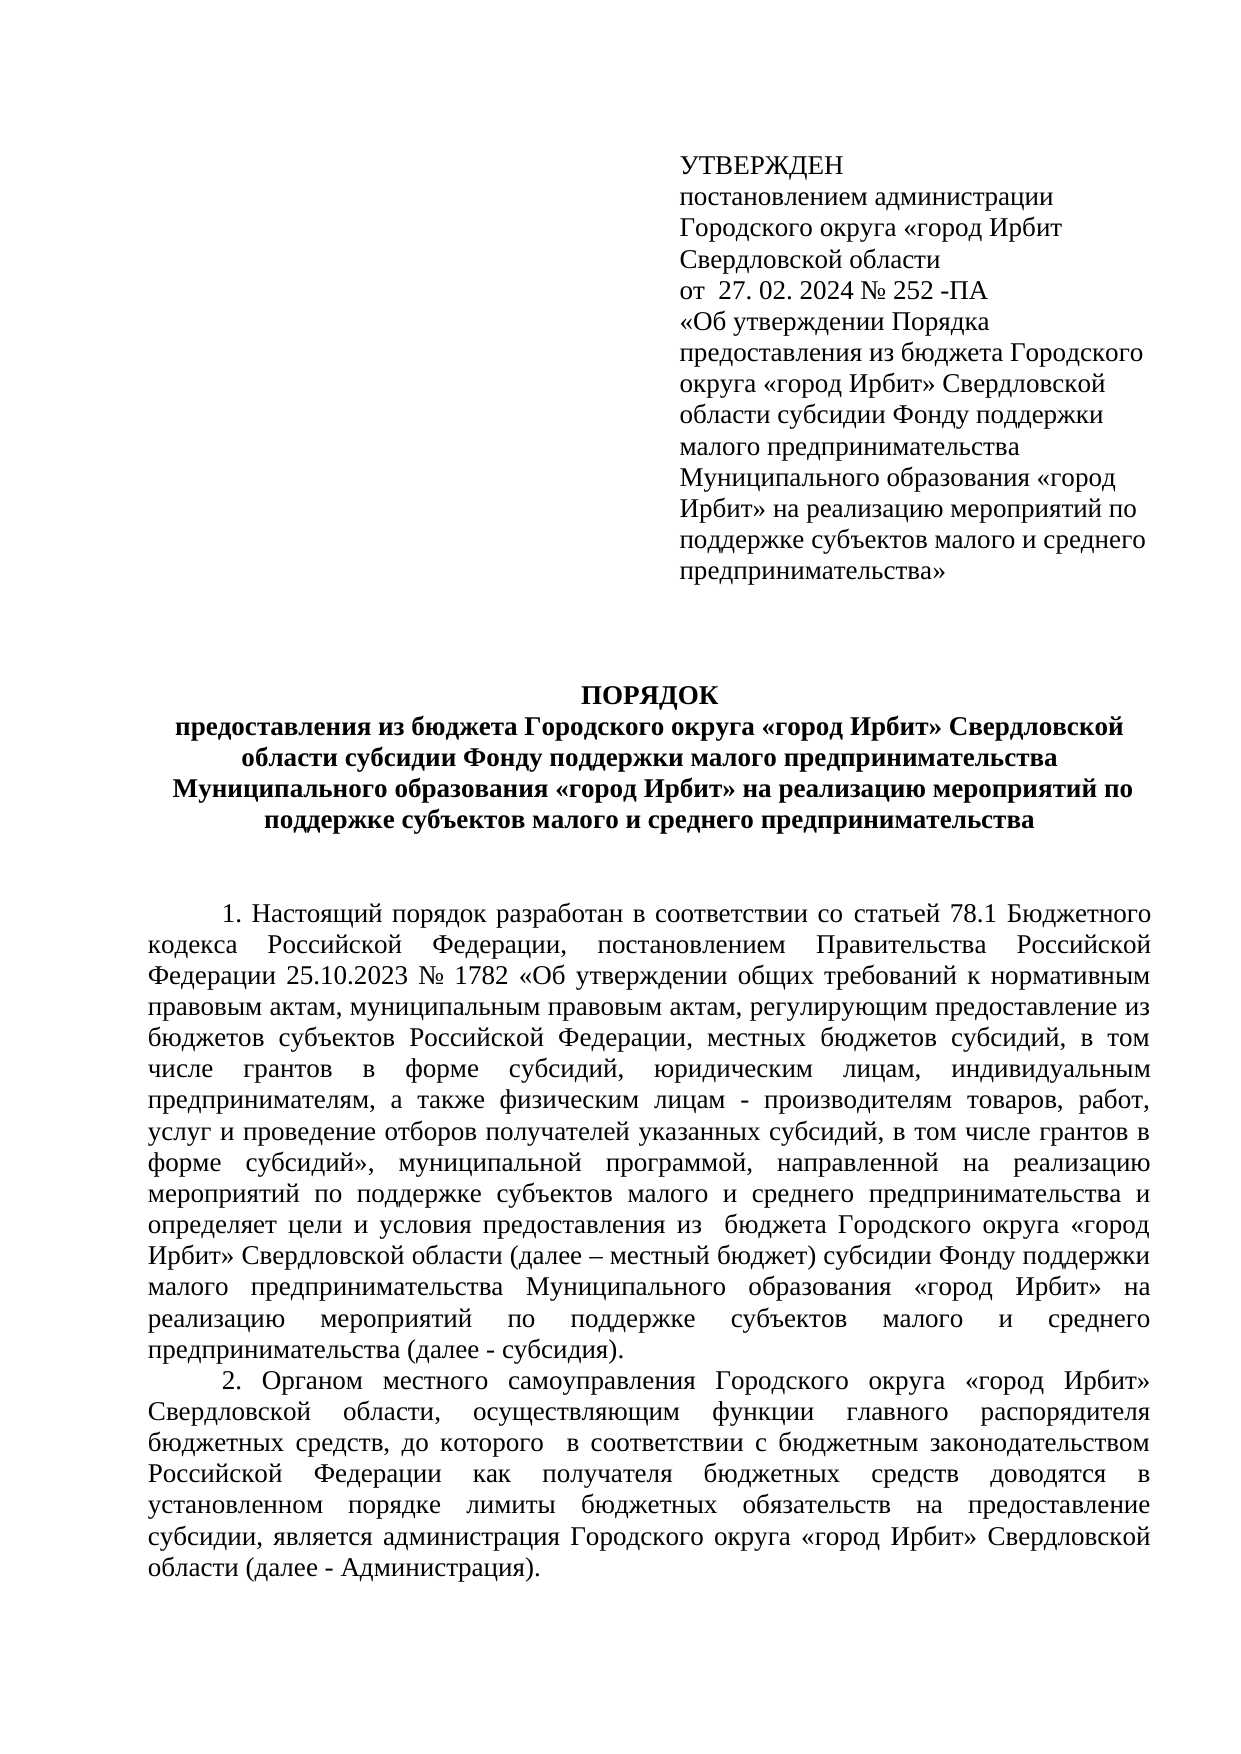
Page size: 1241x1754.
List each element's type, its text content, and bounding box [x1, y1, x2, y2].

title ПОРЯДОК [148, 679, 1152, 710]
text 1. Настоящий порядок разработан в соответствии со статьей 78.1 Бюджетного кодекса Российской Федерации, постановлением Правительства Российской Федерации 25.10.2023 № 1782 «Об утверждении общих требований к нормативным правовым актам, муниципальным правовым актам, регулирующим предоставление из бюджетов субъектов Российской Федерации, местных бюджетов субсидий, в том числе грантов в форме субсидий, юридическим лицам, индивидуальным предпринимателям, а также физическим лицам - производителям товаров, работ, услуг и проведение отборов получателей указанных субсидий, в том числе грантов в форме субсидий», муниципальной программой, направленной на реализацию мероприятий по поддержке субъектов малого и среднего предпринимательства и определяет цели и условия предоставления из бюджета Городского округа «город Ирбит» Свердловской области (далее – местный бюджет) субсидии Фонду поддержки малого предпринимательства Муниципального образования «город Ирбит» на реализацию мероприятий по поддержке субъектов малого и среднего предпринимательства (далее - субсидия). [148, 897, 1152, 1364]
text «Об утверждении Порядка предоставления из бюджета Городского округа «город Ирбит» Свердловской области субсидии Фонду поддержки малого предпринимательства Муниципального образования «город Ирбит» на реализацию мероприятий по поддержке субъектов малого и среднего предпринимательства» [679, 305, 1152, 585]
text Городского округа «город Ирбит [679, 212, 1152, 243]
title Муниципального образования «город Ирбит» на реализацию мероприятий по поддержке субъектов малого и среднего предпринимательства [148, 772, 1152, 834]
text Свердловской области [679, 243, 1152, 274]
text 2. Органом местного самоуправления Городского округа «город Ирбит» Свердловской области, осуществляющим функции главного распорядителя бюджетных средств, до которого в соответствии с бюджетным законодательством Российской Федерации как получателя бюджетных средств доводятся в установленном порядке лимиты бюджетных обязательств на предоставление субсидии, является администрация Городского округа «город Ирбит» Свердловской области (далее - Администрация). [148, 1364, 1152, 1582]
title предоставления из бюджета Городского округа «город Ирбит» Свердловской области субсидии Фонду поддержки малого предпринимательства [148, 710, 1152, 772]
text от 27. 02. 2024 № 252 -ПА [679, 274, 1152, 305]
text постановлением администрации [679, 180, 1152, 212]
text УТВЕРЖДЕН [679, 149, 1152, 180]
